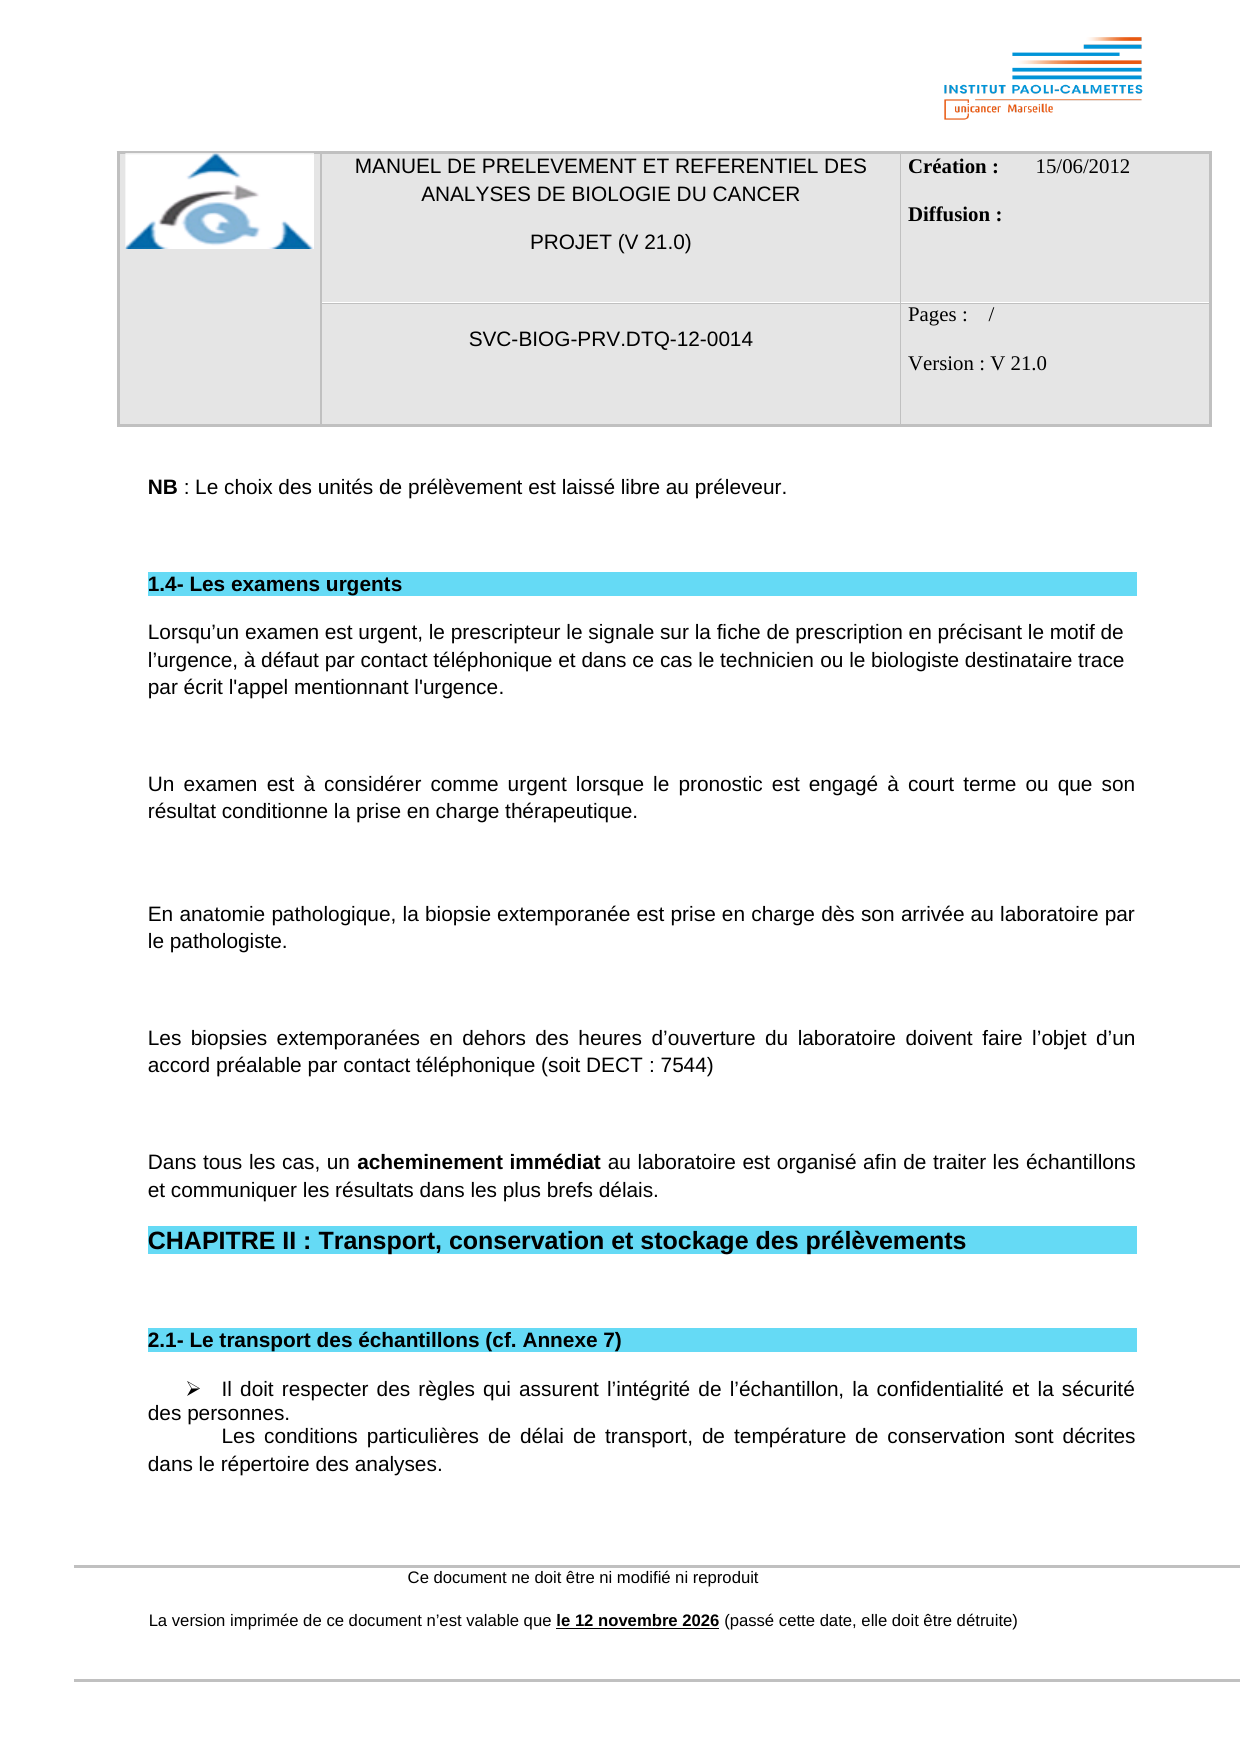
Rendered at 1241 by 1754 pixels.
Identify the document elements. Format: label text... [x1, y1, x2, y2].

text Un examen est à considérer comme urgent lorsque le pronostic est engagé à court terme ou que son résultat conditionne la prise en charge thérapeutique. [148, 772, 1137, 823]
text Les biopsies extemporanées en dehors des heures d’ouverture du laboratoire doivent faire l’objet d’un accord préalable par contact téléphonique (soit DECT : 7544) [148, 1026, 1137, 1077]
picture [934, 29, 1152, 127]
text En anatomie pathologique, la biopsie extemporanée est prise en charge dès son arrivée au laboratoire par le pathologiste. [148, 902, 1137, 953]
list Il doit respecter des règles qui assurent l’intégrité de l’échantillon, la confidentialité et la sécurité des personnes. [148, 1376, 1137, 1424]
text Lorsqu’un examen est urgent, le prescripteur le signale sur la fiche de prescription en précisant le motif de l’urgence, à défaut par contact téléphonique et dans ce cas le technicien ou le biologiste destinataire trace par écrit l'appel mentionnant l'urgence. [148, 620, 1137, 699]
text Les conditions particulières de délai de transport, de température de conservation sont décrites dans le répertoire des analyses. [148, 1424, 1137, 1476]
text NB : Le choix des unités de prélèvement est laissé libre au préleveur. [148, 475, 1137, 499]
text CHAPITRE ΙI : Transport, conservation et stockage des prélèvements [148, 1226, 1137, 1254]
text Dans tous les cas, un acheminement immédiat au laboratoire est organisé afin de traiter les échantillons et communiquer les résultats dans les plus brefs délais. [148, 1150, 1137, 1201]
text 1.4- Les examens urgents [148, 572, 1137, 596]
picture [125, 153, 314, 249]
text 2.1- Le transport des échantillons (cf. Annexe 7) [148, 1328, 1137, 1352]
